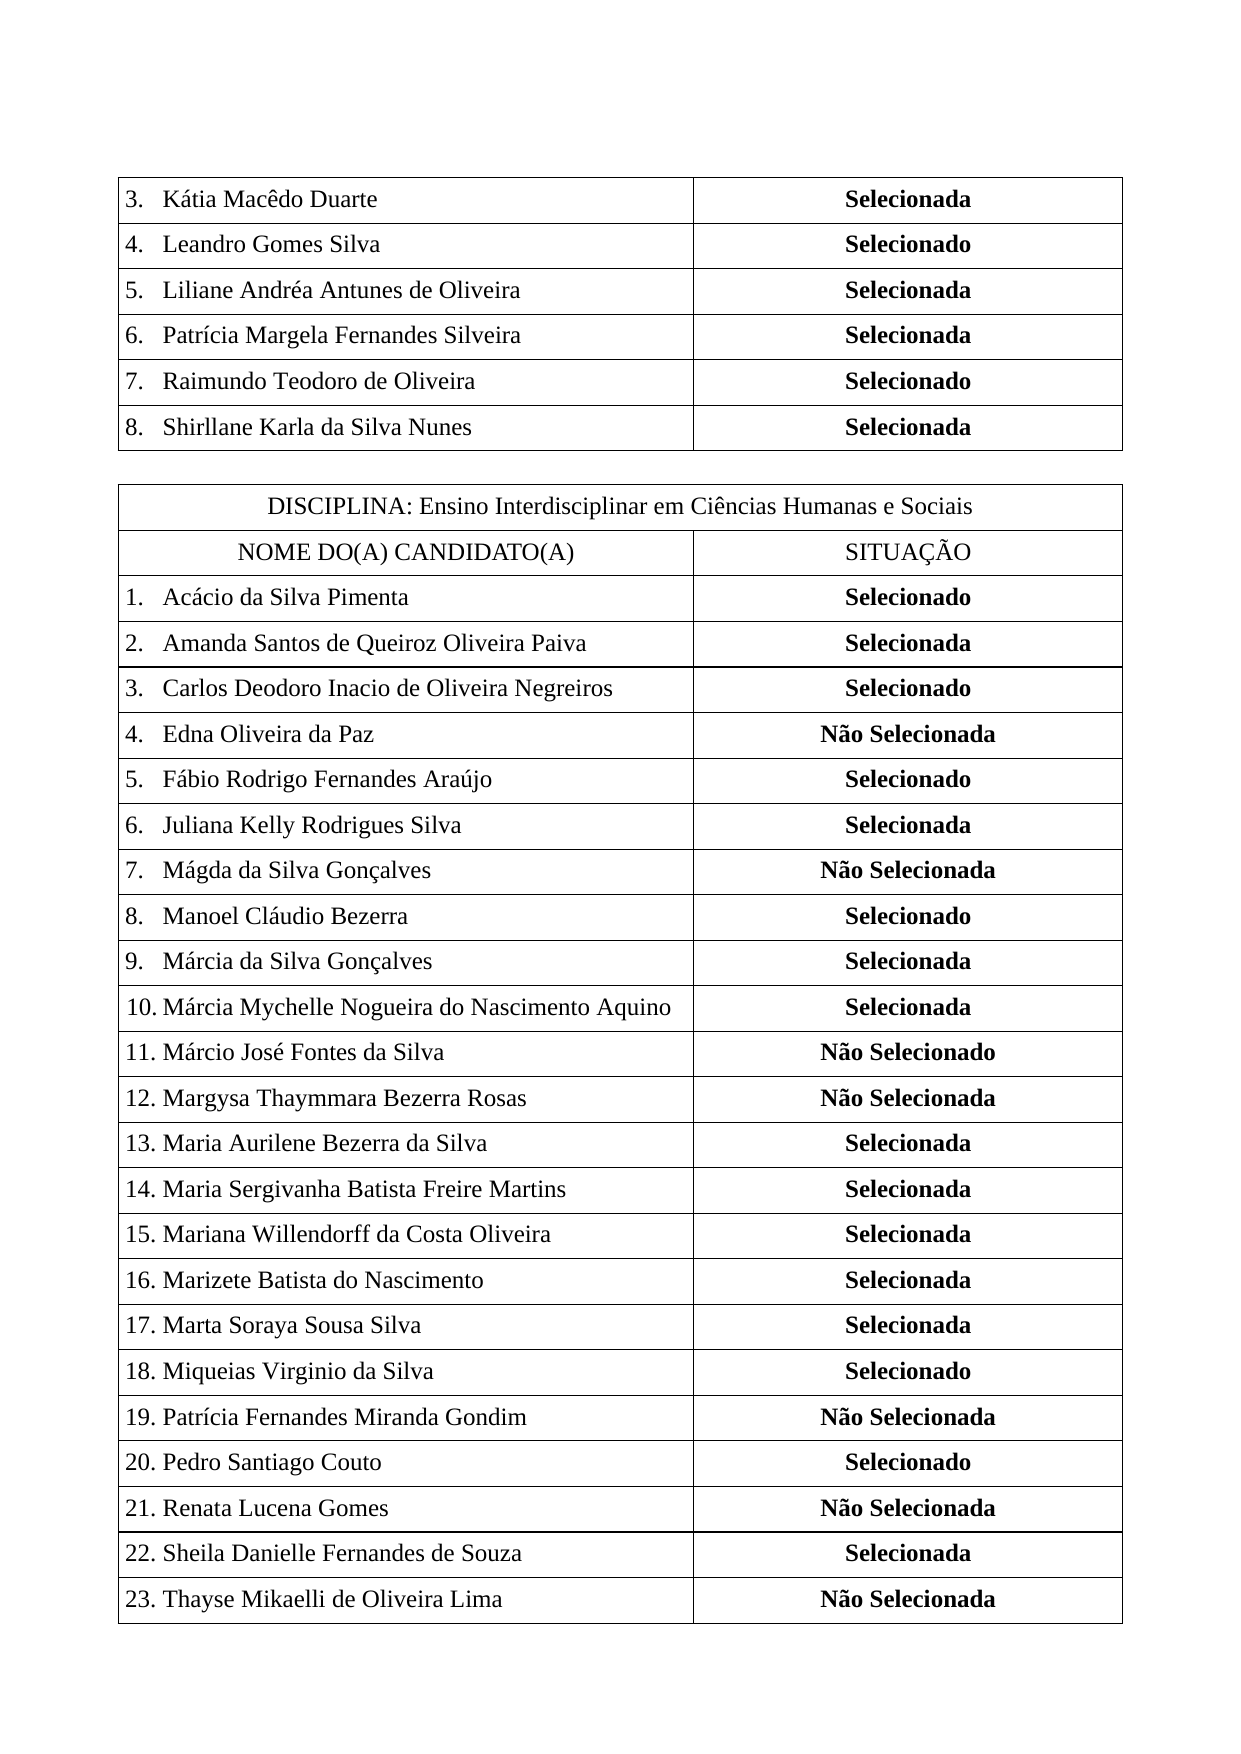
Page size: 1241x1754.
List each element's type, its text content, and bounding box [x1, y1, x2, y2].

table_cell Miqueias Virginio da Silva [119, 1350, 693, 1395]
table_cell Selecionada [694, 315, 1122, 359]
table_cell Selecionada [694, 1214, 1122, 1258]
table_cell Patrícia Fernandes Miranda Gondim [119, 1396, 693, 1440]
table_cell Manoel Cláudio Bezerra [119, 895, 693, 939]
table_cell Pedro Santiago Couto [119, 1441, 693, 1486]
table_cell Marizete Batista do Nascimento [119, 1259, 693, 1304]
table_cell Selecionada [694, 986, 1122, 1031]
table_cell Sheila Danielle Fernandes de Souza [119, 1533, 693, 1577]
table_cell NOME DO(A) CANDIDATO(A) [119, 531, 693, 575]
table_cell Juliana Kelly Rodrigues Silva [119, 804, 693, 848]
table_cell Edna Oliveira da Paz [119, 713, 693, 757]
table_cell Selecionada [694, 941, 1122, 985]
table_cell Carlos Deodoro Inacio de Oliveira Negreiros [119, 668, 693, 712]
table_header DISCIPLINA: Ensino Interdisciplinar em Ciências Humanas e Sociais [119, 485, 1122, 530]
table_cell Selecionado [694, 668, 1122, 712]
table_cell Selecionado [694, 576, 1122, 621]
table_cell Selecionada [694, 1259, 1122, 1304]
table_cell Não Selecionado [694, 1032, 1122, 1076]
table_cell Não Selecionada [694, 850, 1122, 894]
table_cell Não Selecionada [694, 1077, 1122, 1122]
table_cell Maria Aurilene Bezerra da Silva [119, 1123, 693, 1167]
table_cell Selecionado [694, 1350, 1122, 1395]
table_cell Margysa Thaymmara Bezerra Rosas [119, 1077, 693, 1122]
table_cell Thayse Mikaelli de Oliveira Lima [119, 1578, 693, 1622]
table_cell Mariana Willendorff da Costa Oliveira [119, 1214, 693, 1258]
table_cell Selecionado [694, 895, 1122, 939]
table_cell Selecionado [694, 224, 1122, 268]
table_cell Não Selecionada [694, 1396, 1122, 1440]
table_cell Márcia da Silva Gonçalves [119, 941, 693, 985]
table_cell Selecionado [694, 1441, 1122, 1486]
table_cell Mágda da Silva Gonçalves [119, 850, 693, 894]
table_cell Selecionada [694, 1168, 1122, 1213]
table_cell Não Selecionada [694, 1487, 1122, 1531]
table_cell Maria Sergivanha Batista Freire Martins [119, 1168, 693, 1213]
table_cell Não Selecionada [694, 713, 1122, 757]
table_cell Não Selecionada [694, 1578, 1122, 1622]
table_cell Amanda Santos de Queiroz Oliveira Paiva [119, 622, 693, 666]
table_cell Selecionado [694, 759, 1122, 803]
table_cell Selecionada [694, 269, 1122, 314]
table_cell Kátia Macêdo Duarte [119, 178, 693, 223]
table_cell Selecionada [694, 178, 1122, 223]
table_cell Fábio Rodrigo Fernandes Araújo [119, 759, 693, 803]
table_cell Liliane Andréa Antunes de Oliveira [119, 269, 693, 314]
table_cell Marta Soraya Sousa Silva [119, 1305, 693, 1349]
table_cell Acácio da Silva Pimenta [119, 576, 693, 621]
table_cell Selecionada [694, 804, 1122, 848]
table_cell Selecionado [694, 360, 1122, 405]
table_cell Selecionada [694, 1305, 1122, 1349]
table_cell Shirllane Karla da Silva Nunes [119, 406, 693, 450]
table_cell Márcio José Fontes da Silva [119, 1032, 693, 1076]
table_cell Patrícia Margela Fernandes Silveira [119, 315, 693, 359]
table_cell SITUAÇÃO [694, 531, 1122, 575]
table_cell Selecionada [694, 1533, 1122, 1577]
table_cell Renata Lucena Gomes [119, 1487, 693, 1531]
table_cell Selecionada [694, 622, 1122, 666]
table_cell Selecionada [694, 1123, 1122, 1167]
table_cell Selecionada [694, 406, 1122, 450]
table_cell Raimundo Teodoro de Oliveira [119, 360, 693, 405]
table_cell Márcia Mychelle Nogueira do Nascimento Aquino [119, 986, 693, 1031]
table_cell Leandro Gomes Silva [119, 224, 693, 268]
